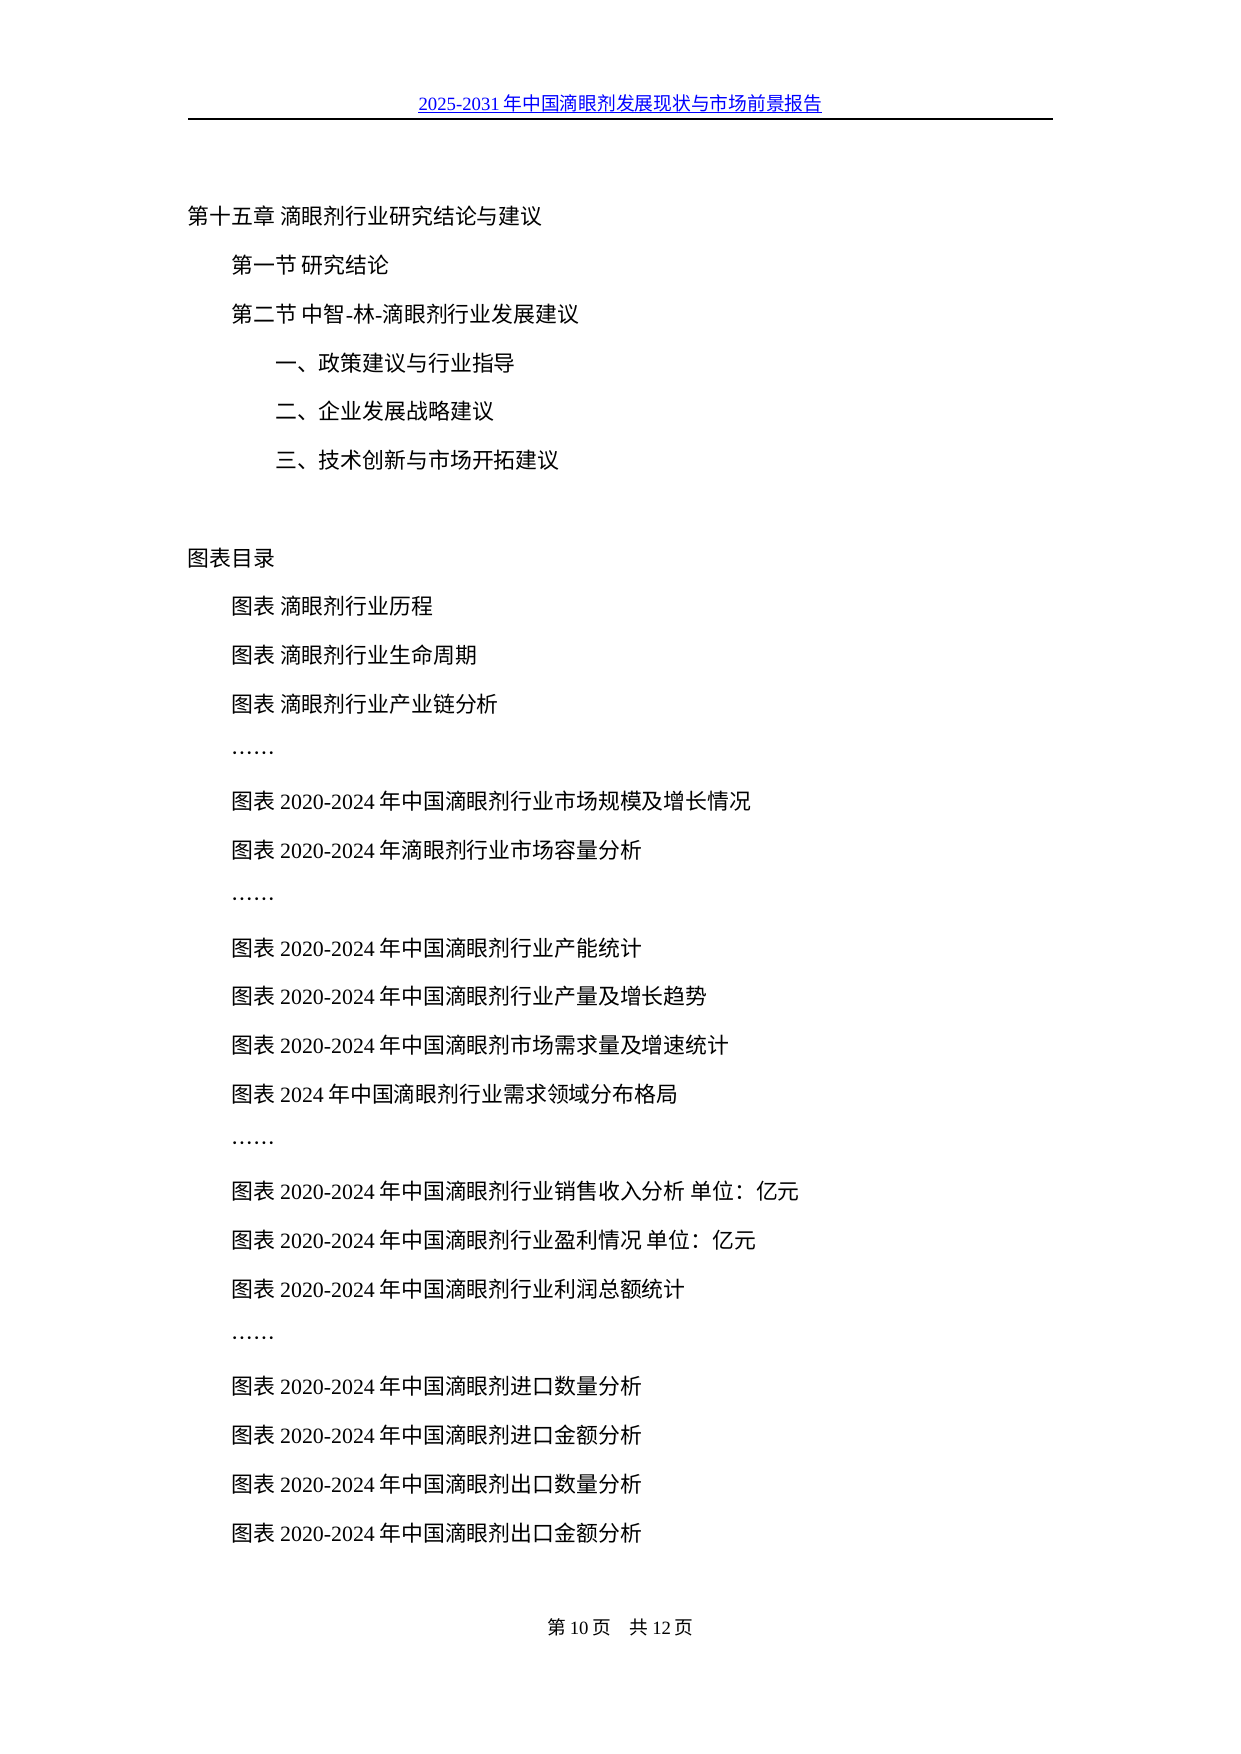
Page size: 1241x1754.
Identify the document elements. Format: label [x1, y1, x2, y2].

text [187, 150, 1053, 1548]
